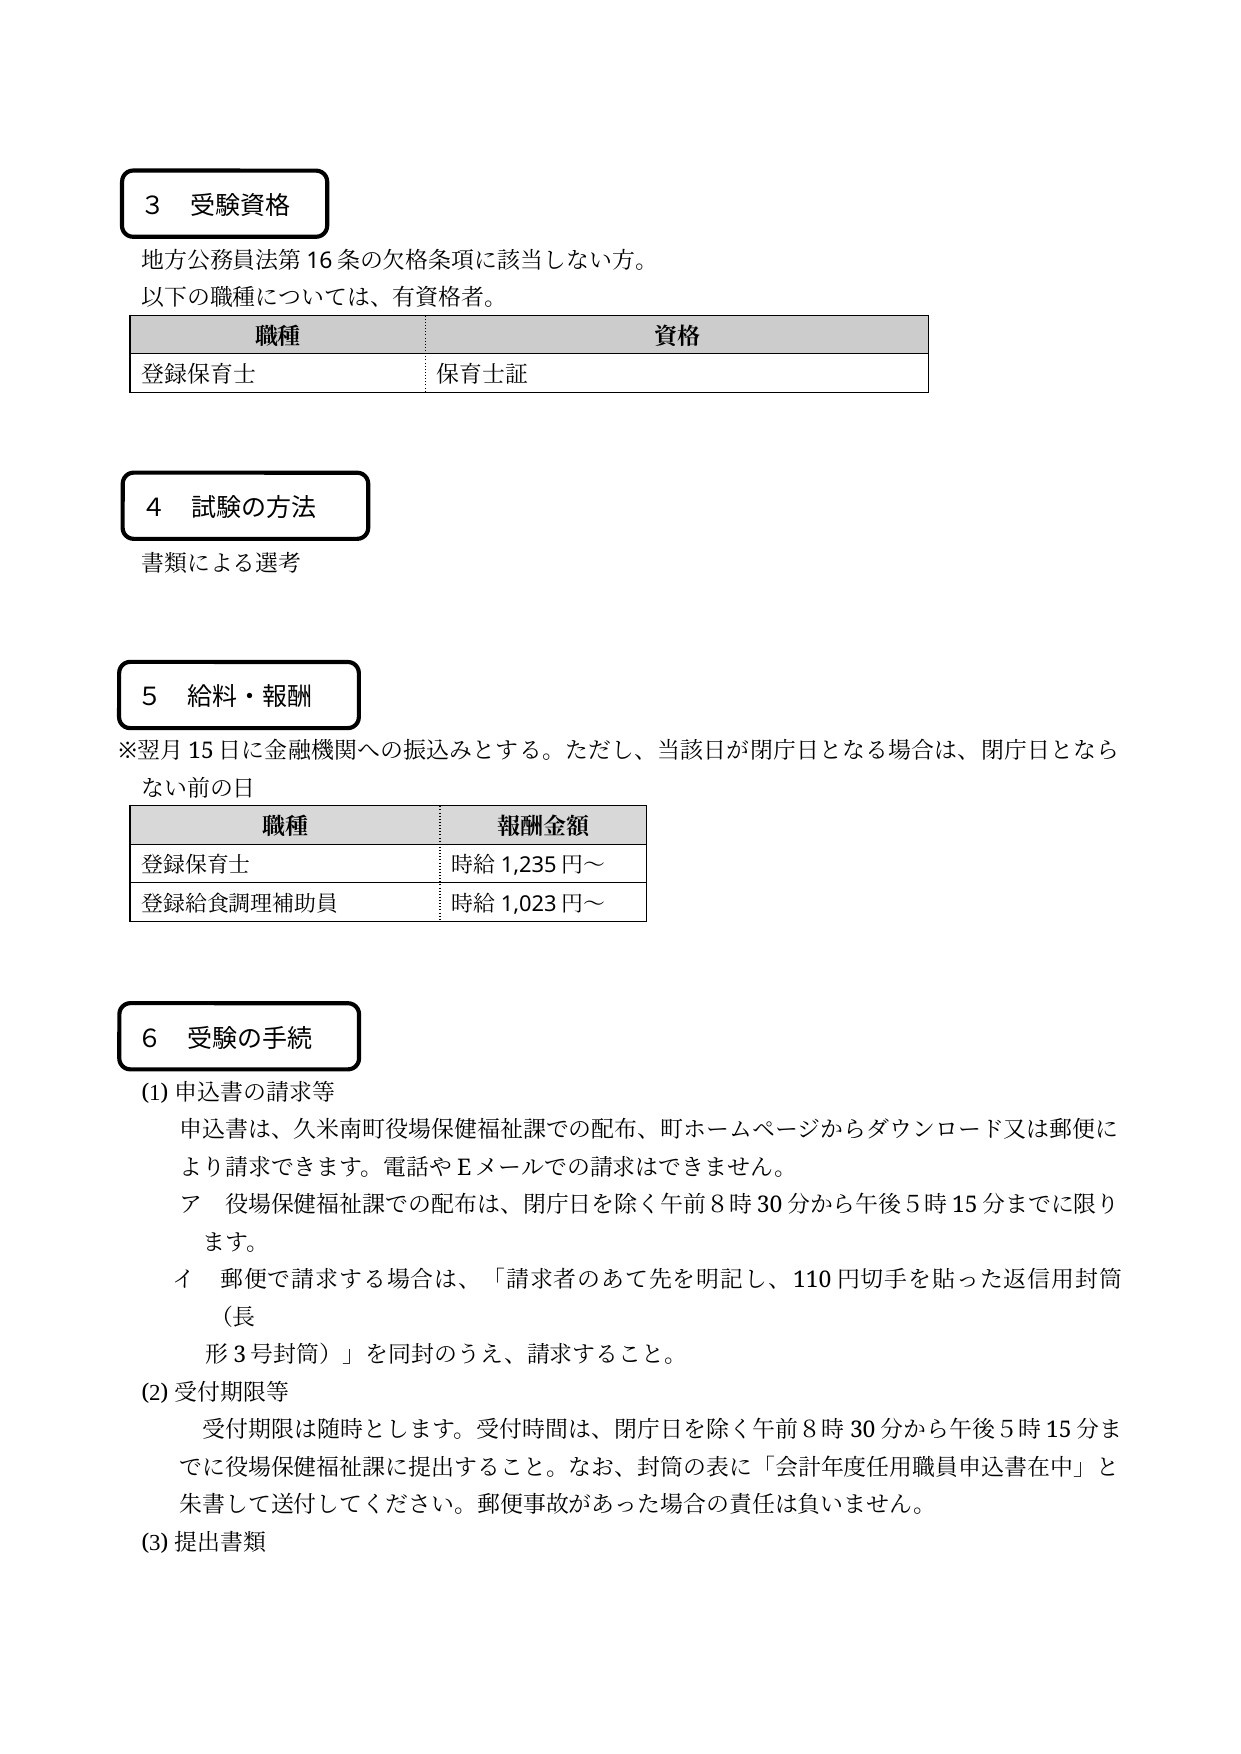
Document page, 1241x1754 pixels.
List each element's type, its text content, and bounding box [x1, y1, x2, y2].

table_cell 登録保育士 [131, 845, 440, 882]
text (3) 提出書類 [118, 1522, 1122, 1559]
text ※翌月15日に金融機関への振込みとする。ただし、当該日が閉庁日となる場合は、閉庁日とならない前の日 [118, 730, 1122, 805]
table_header 職種 [131, 316, 425, 353]
table_header 職種 [131, 806, 440, 844]
table_header 報酬金額 [440, 806, 646, 844]
text 地方公務員法第16条の欠格条項に該当しない方。 [118, 239, 1122, 277]
list 申込書は、久米南町役場保健福祉課での配布、町ホームページからダウンロード又は郵便により請求できます。電話やEメールでの請求はできません。 [179, 1109, 1122, 1184]
table_header 資格 [425, 316, 928, 353]
list ア 役場保健福祉課での配布は、閉庁日を除く午前８時30分から午後５時15分までに限り [179, 1184, 1122, 1222]
text (2) 受付期限等 [118, 1372, 1122, 1409]
text 書類による選考 [141, 543, 1122, 580]
list ます。 [179, 1222, 1122, 1259]
text (1) 申込書の請求等 [118, 1072, 1122, 1109]
table_cell 登録保育士 [131, 354, 425, 392]
list 受付期限は随時とします。受付時間は、閉庁日を除く午前８時30分から午後５時15分までに役場保健福祉課に提出すること。なお、封筒の表に「会計年度任用職員申込書在中」と朱書して送付してください。郵便事故があった場合の責任は負いません。 [179, 1409, 1122, 1522]
table_cell 時給 1,235円～ [440, 845, 646, 882]
table_cell 登録給食調理補助員 [131, 883, 440, 921]
text 形3号封筒）」を同封のうえ、請求すること。 [206, 1334, 1122, 1372]
table_cell 保育士証 [425, 354, 928, 392]
text イ 郵便で請求する場合は、「請求者のあて先を明記し、110円切手を貼った返信用封筒（長 [118, 1259, 1122, 1334]
table_cell 時給 1,023円～ [440, 883, 646, 921]
text 以下の職種については、有資格者。 [118, 277, 1122, 314]
